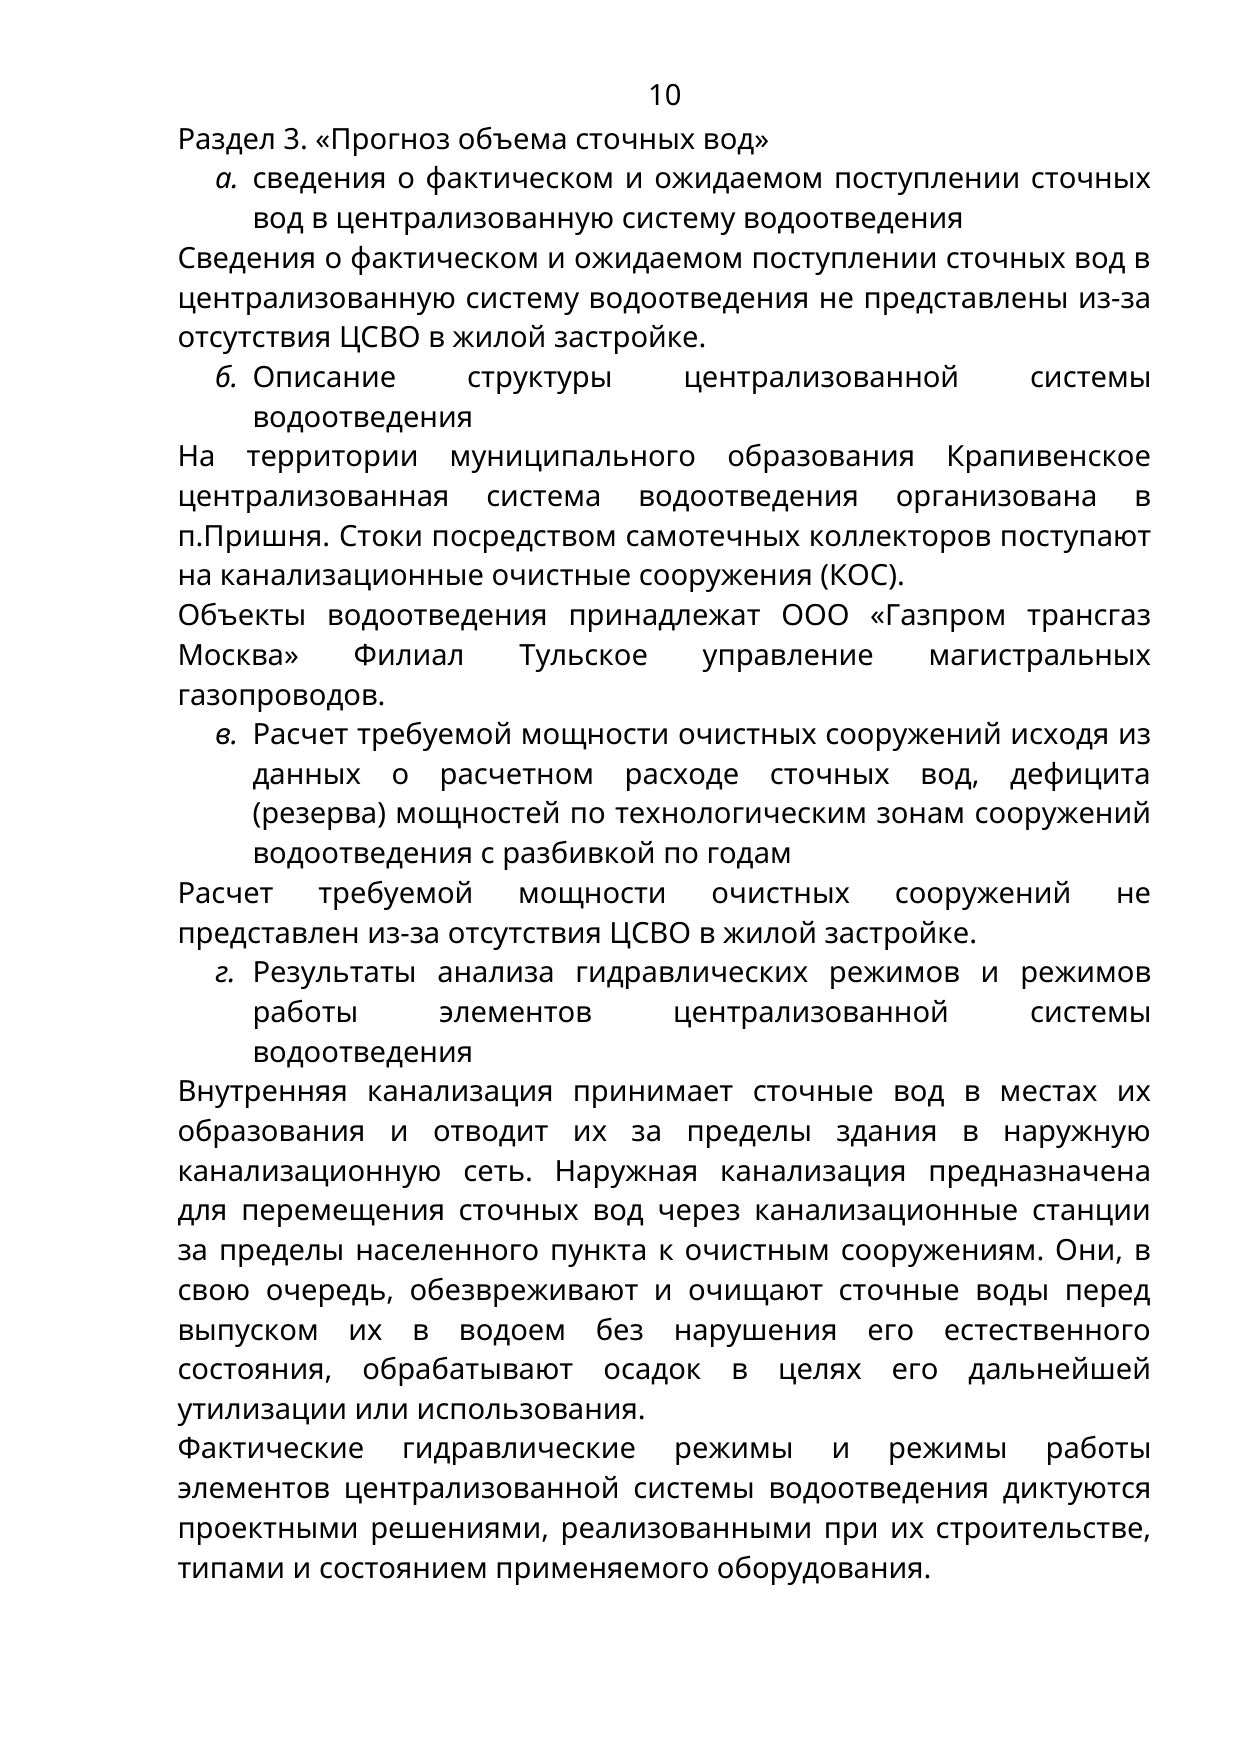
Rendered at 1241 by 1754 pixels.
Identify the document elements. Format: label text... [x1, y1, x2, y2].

text Расчет требуемой мощности очистных сооружений не представлен из-за отсутствия ЦСВО в жилой застройке. [177, 872, 1152, 952]
text Объекты водоотведения принадлежат ООО «Газпром трансгаз Москва» Филиал Тульское управление магистральных газопроводов. [177, 594, 1152, 713]
subtitle Результаты анализа гидравлических режимов и режимов работы элементов централизованной системы водоотведения [215, 952, 1152, 1071]
text На территории муниципального образования Крапивенское централизованная система водоотведения организована в п.Пришня. Стоки посредством самотечных коллекторов поступают на канализационные очистные сооружения (КОС). [177, 436, 1152, 594]
text Внутренняя канализация принимает сточные вод в местах их образования и отводит их за пределы здания в наружную канализационную сеть. Наружная канализация предназначена для перемещения сточных вод через канализационные станции за пределы населенного пункта к очистным сооружениям. Они, в свою очередь, обезвреживают и очищают сточные воды перед выпуском их в водоем без нарушения его естественного состояния, обрабатывают осадок в целях его дальнейшей утилизации или использования. [177, 1071, 1152, 1428]
subtitle сведения о фактическом и ожидаемом поступлении сточных вод в централизованную систему водоотведения [215, 158, 1152, 237]
subtitle Описание структуры централизованной системы водоотведения [215, 356, 1152, 436]
subtitle Раздел 3. «Прогноз объема сточных вод» [177, 118, 1152, 158]
subtitle Расчет требуемой мощности очистных сооружений исходя из данных о расчетном расходе сточных вод, дефицита (резерва) мощностей по технологическим зонам сооружений водоотведения с разбивкой по годам [215, 713, 1152, 872]
text Фактические гидравлические режимы и режимы работы элементов централизованной системы водоотведения диктуются проектными решениями, реализованными при их строительстве, типами и состоянием применяемого оборудования. [177, 1428, 1152, 1587]
text Сведения о фактическом и ожидаемом поступлении сточных вод в централизованную систему водоотведения не представлены из-за отсутствия ЦСВО в жилой застройке. [177, 237, 1152, 356]
